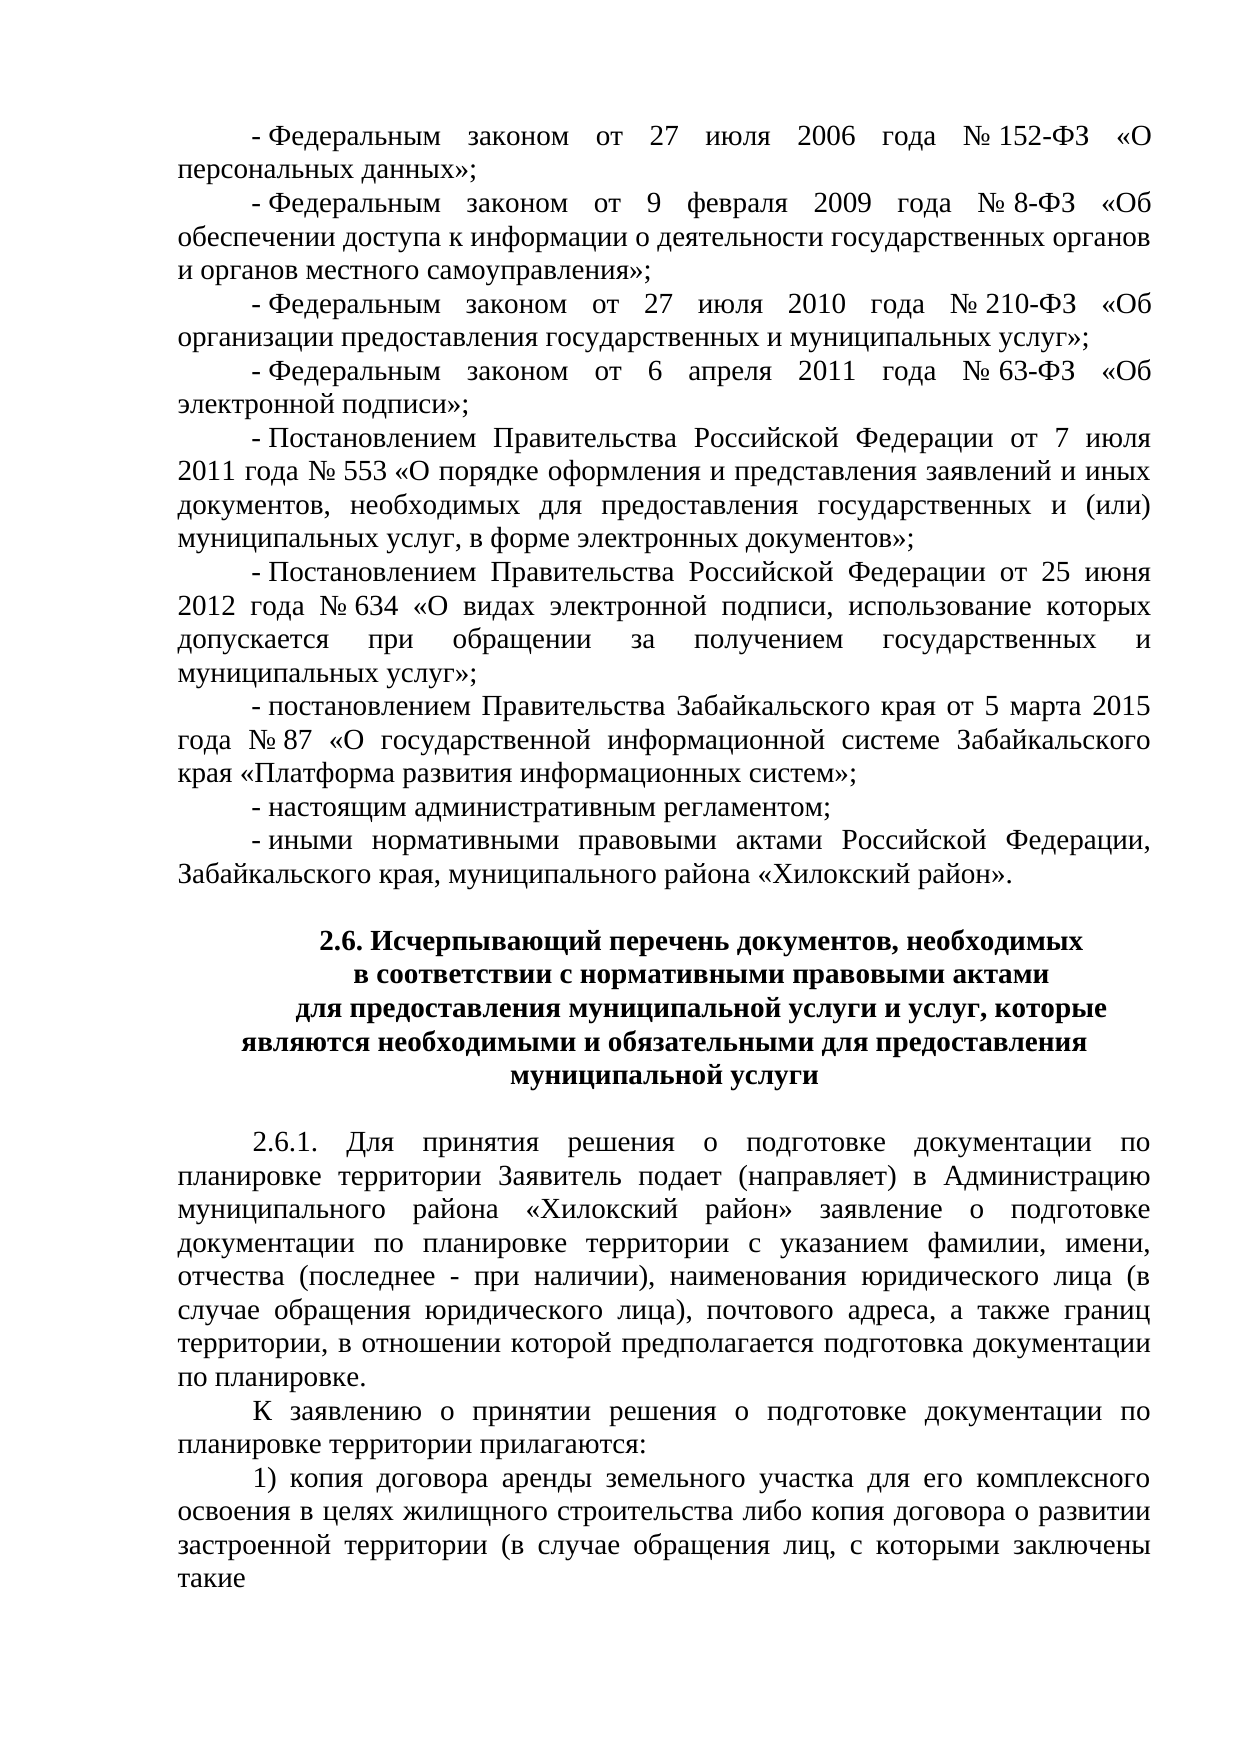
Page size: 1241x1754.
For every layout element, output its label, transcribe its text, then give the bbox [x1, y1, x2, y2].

text - иными нормативными правовыми актами Российской Федерации, Забайкальского края, муниципального района «Хилокский район». [177, 822, 1152, 889]
text - Федеральным законом от 6 апреля 2011 года № 63-ФЗ «Об электронной подписи»; [177, 353, 1152, 420]
text - Постановлением Правительства Российской Федерации от 25 июня 2012 года № 634 «О видах электронной подписи, использование которых допускается при обращении за получением государственных и муниципальных услуг»; [177, 554, 1152, 688]
subtitle 2.6. Исчерпывающий перечень документов, необходимых [177, 923, 1152, 957]
subtitle в соответствии с нормативными правовыми актами [177, 957, 1152, 990]
text - постановлением Правительства Забайкальского края от 5 марта 2015 года № 87 «О государственной информационной системе Забайкальского края «Платформа развития информационных систем»; [177, 688, 1152, 789]
subtitle для предоставления муниципальной услуги и услуг, которые являются необходимыми и обязательными для предоставления муниципальной услуги [177, 990, 1152, 1091]
text К заявлению о принятии решения о подготовке документации по планировке территории прилагаются: [177, 1393, 1152, 1460]
text - Федеральным законом от 9 февраля 2009 года № 8-ФЗ «Об обеспечении доступа к информации о деятельности государственных органов и органов местного самоуправления»; [177, 185, 1152, 286]
text - Федеральным законом от 27 июля 2010 года № 210-ФЗ «Об организации предоставления государственных и муниципальных услуг»; [177, 286, 1152, 353]
text - настоящим административным регламентом; [177, 789, 1152, 822]
text - Федеральным законом от 27 июля 2006 года № 152-ФЗ «О персональных данных»; [177, 118, 1152, 185]
text 1) копия договора аренды земельного участка для его комплексного освоения в целях жилищного строительства либо копия договора о развитии застроенной территории (в случае обращения лиц, с которыми заключены такие [177, 1460, 1152, 1594]
text - Постановлением Правительства Российской Федерации от 7 июля 2011 года № 553 «О порядке оформления и представления заявлений и иных документов, необходимых для предоставления государственных и (или) муниципальных услуг, в форме электронных документов»; [177, 420, 1152, 554]
text 2.6.1. Для принятия решения о подготовке документации по планировке территории Заявитель подает (направляет) в Администрацию муниципального района «Хилокский район» заявление о подготовке документации по планировке территории с указанием фамилии, имени, отчества (последнее - при наличии), наименования юридического лица (в случае обращения юридического лица), почтового адреса, а также границ территории, в отношении которой предполагается подготовка документации по планировке. [177, 1124, 1152, 1393]
